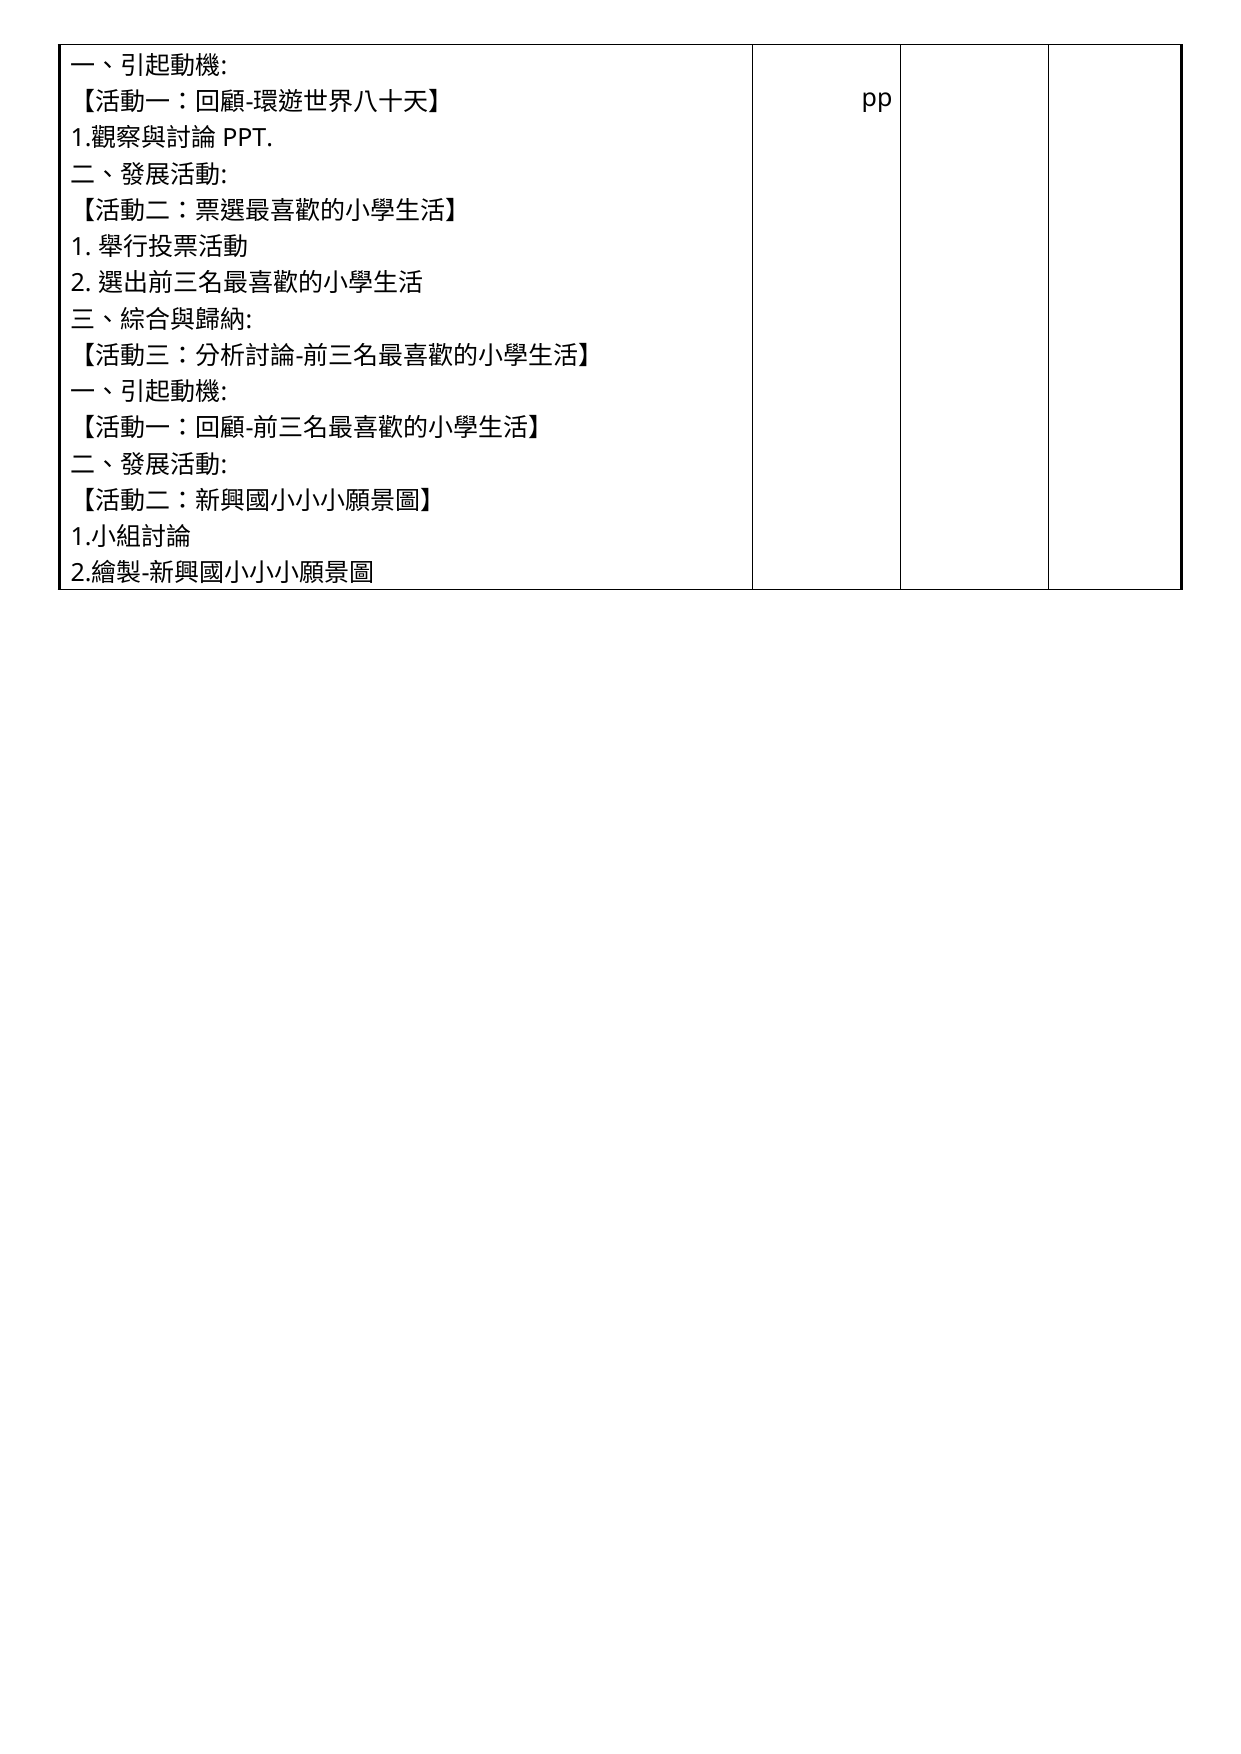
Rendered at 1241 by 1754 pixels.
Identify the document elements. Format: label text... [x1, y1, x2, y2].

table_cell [1049, 45, 1180, 589]
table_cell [901, 45, 1048, 589]
table_cell 2節 4節 4節 4節 6節 [753, 45, 900, 589]
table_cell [61, 45, 752, 589]
